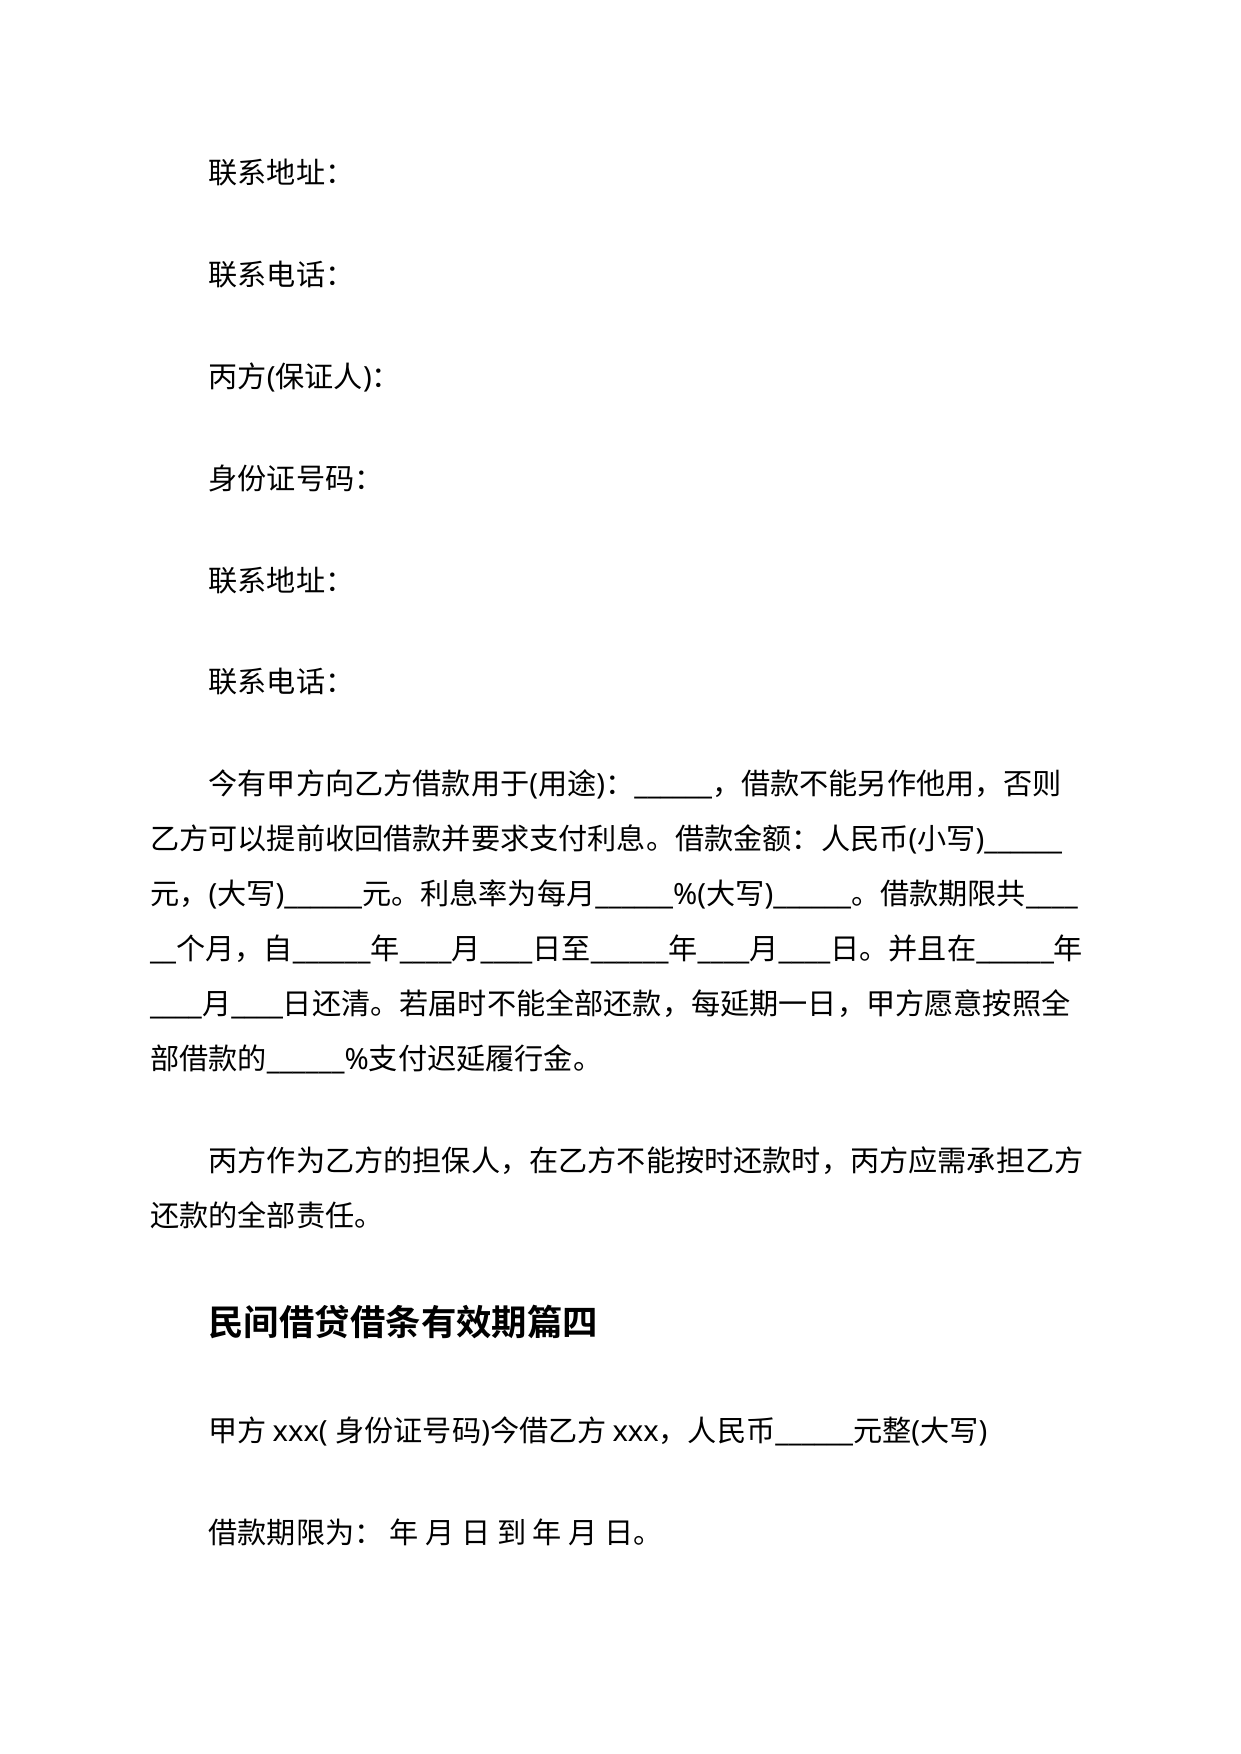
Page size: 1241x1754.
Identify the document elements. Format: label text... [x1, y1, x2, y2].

text 丙方(保证人)： [150, 353, 1090, 396]
text 身份证号码： [150, 456, 1090, 498]
text 联系电话： [150, 252, 1090, 294]
text 联系电话： [150, 659, 1090, 701]
text 甲方xxx( 身份证号码)今借乙方xxx，人民币______元整(大写) [150, 1408, 1090, 1450]
text 丙方作为乙方的担保人，在乙方不能按时还款时，丙方应需承担乙方还款的全部责任。 [150, 1138, 1090, 1235]
text 联系地址： [150, 557, 1090, 599]
text 民间借贷借条有效期篇四 [150, 1294, 1090, 1346]
text 今有甲方向乙方借款用于(用途)：______，借款不能另作他用，否则乙方可以提前收回借款并要求支付利息。借款金额：人民币(小写)______元，(大写)______元。利息率为每月______%(大写)______。借款期限共______个月，自______年____月____日至______年____月____日。并且在______年____月____日还清。若届时不能全部还款，每延期一日，甲方愿意按照全部借款的______%支付迟延履行金。 [150, 761, 1090, 1078]
text 联系地址： [150, 150, 1090, 192]
text 借款期限为： 年 月 日 到 年 月 日。 [150, 1510, 1090, 1552]
